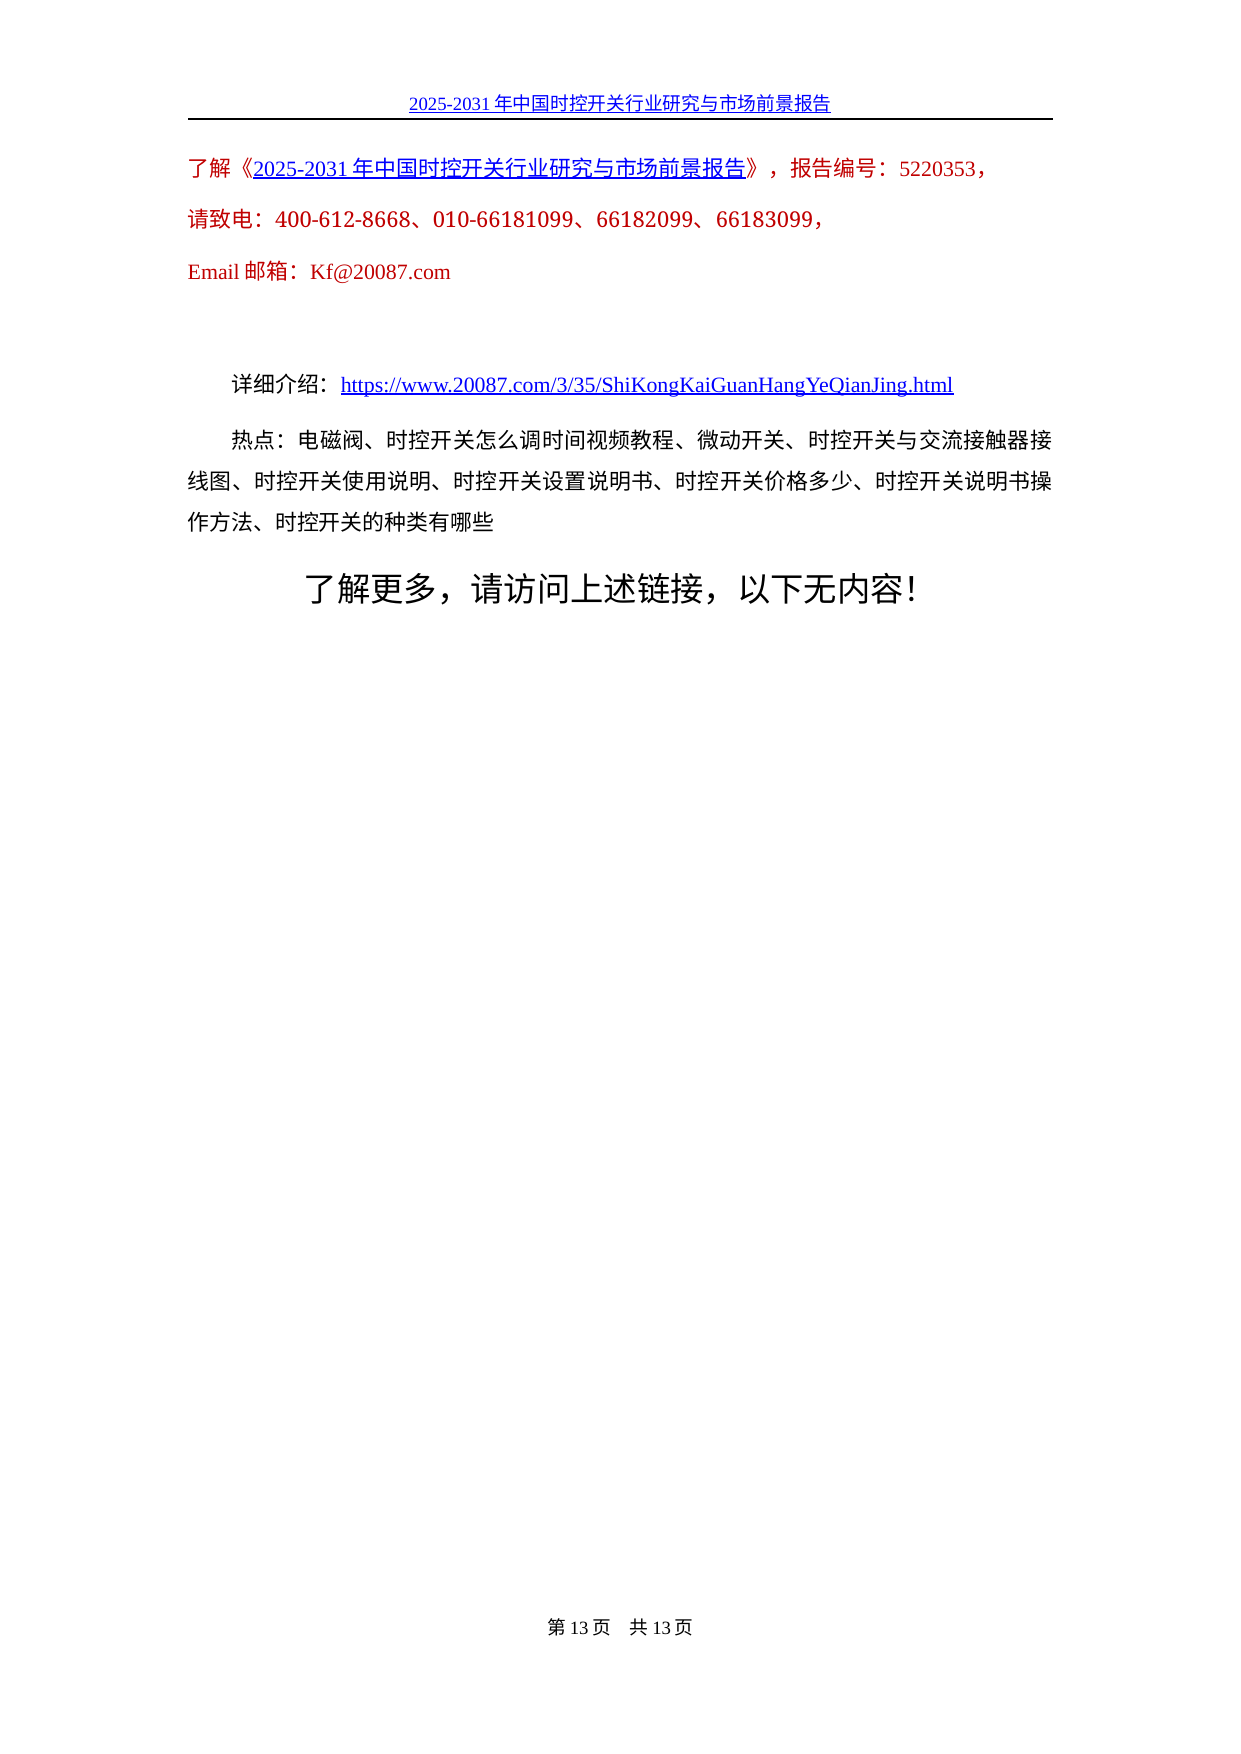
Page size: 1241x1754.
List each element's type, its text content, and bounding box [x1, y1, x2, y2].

text Email邮箱：Kf@20087.com [187, 253, 1053, 286]
text 详细介绍：https://www.20087.com/3/35/ShiKongKaiGuanHangYeQianJing.html [187, 366, 1053, 399]
text 请致电：400-612-8668、010-66181099、66182099、66183099， [187, 202, 1053, 234]
text 热点：电磁阀、时控开关怎么调时间视频教程、微动开关、时控开关与交流接触器接线图、时控开关使用说明、时控开关设置说明书、时控开关价格多少、时控开关说明书操作方法、时控开关的种类有哪些 [187, 423, 1053, 537]
title 了解更多，请访问上述链接，以下无内容！ [187, 554, 1053, 619]
text 了解《2025-2031年中国时控开关行业研究与市场前景报告》，报告编号：5220353， [187, 150, 1053, 183]
